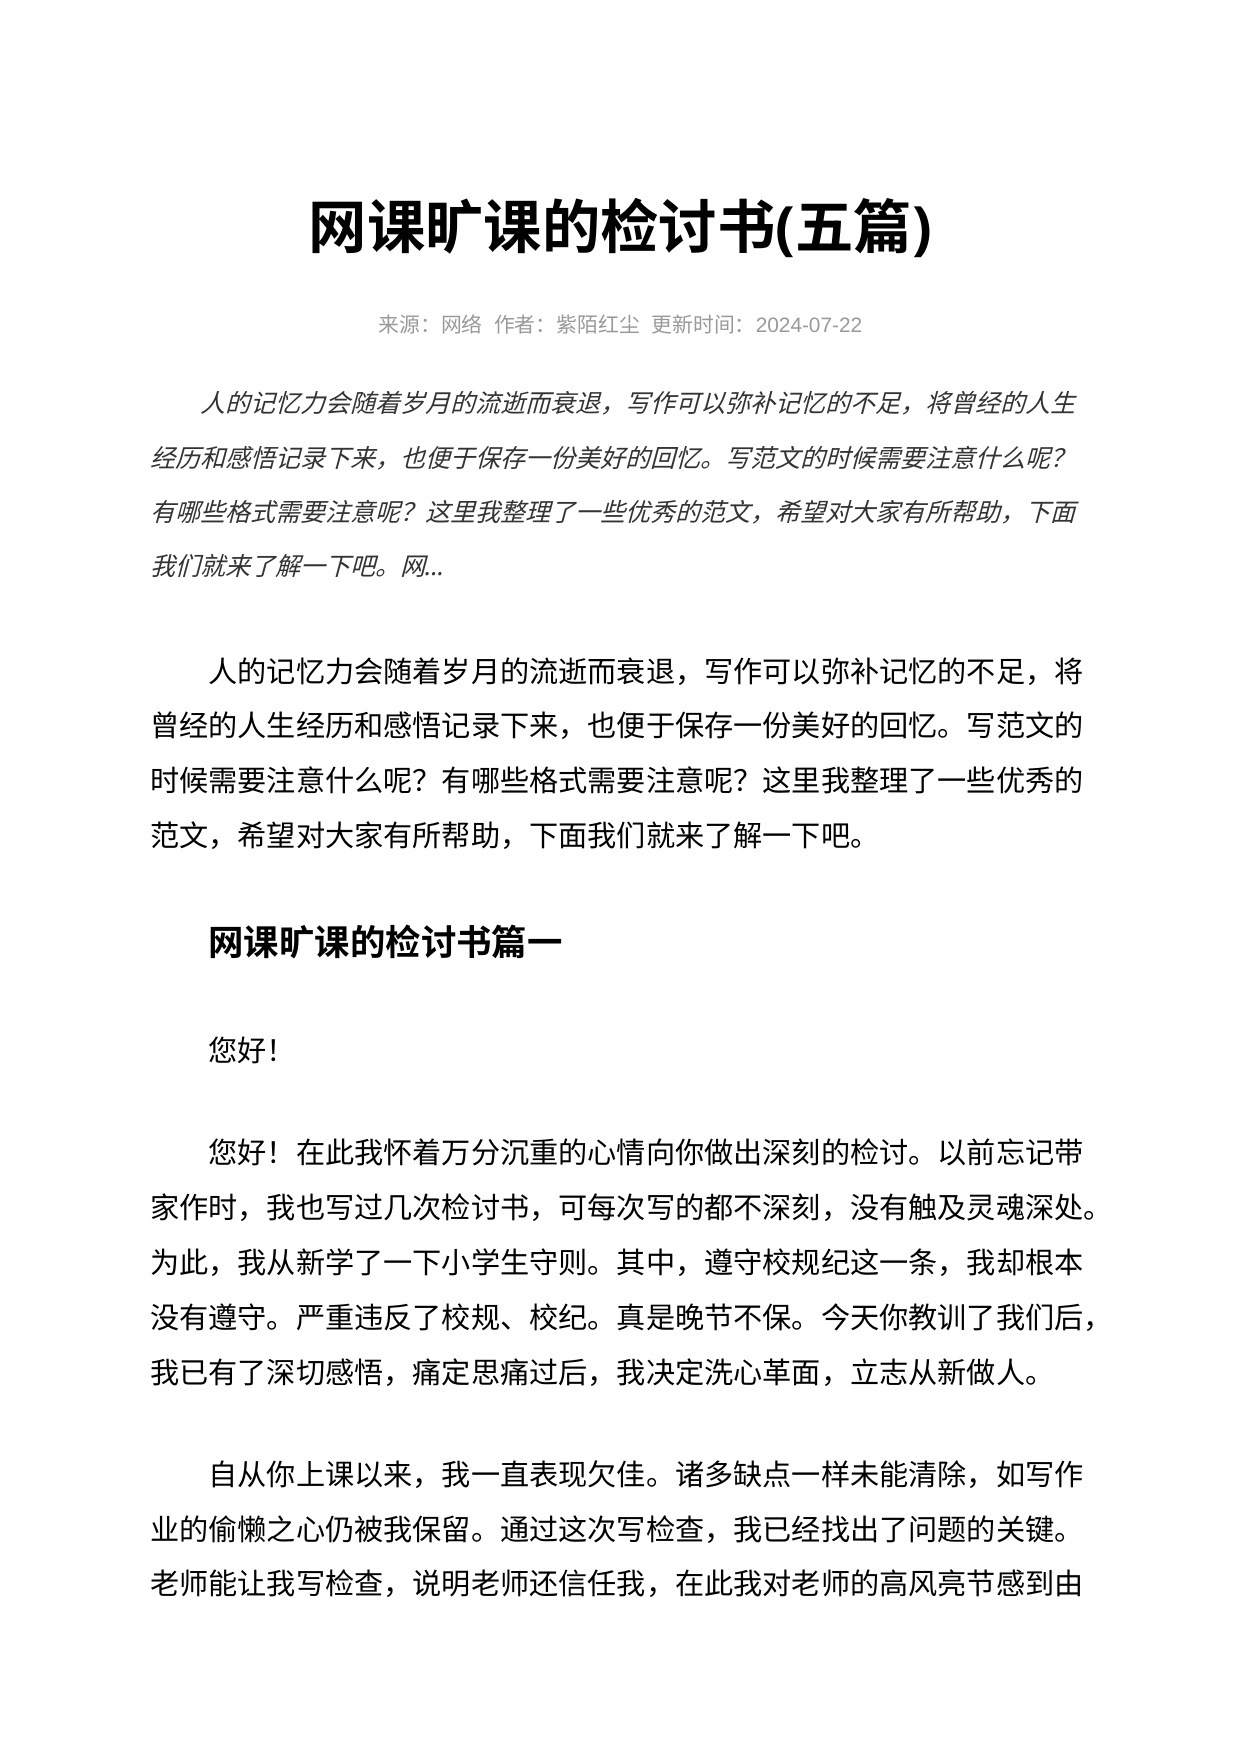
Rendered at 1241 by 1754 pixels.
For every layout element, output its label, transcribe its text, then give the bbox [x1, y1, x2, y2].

subtitle 网课旷课的检讨书(五篇) [150, 181, 1090, 266]
text 您好！ [150, 1028, 1090, 1070]
text 人的记忆力会随着岁月的流逝而衰退，写作可以弥补记忆的不足，将曾经的人生经历和感悟记录下来，也便于保存一份美好的回忆。写范文的时候需要注意什么呢？有哪些格式需要注意呢？这里我整理了一些优秀的范文，希望对大家有所帮助，下面我们就来了解一下吧。 [150, 648, 1090, 855]
text 网课旷课的检讨书篇一 [150, 914, 1090, 966]
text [150, 1451, 1090, 1603]
text 您好！在此我怀着万分沉重的心情向你做出深刻的检讨。以前忘记带家作时，我也写过几次检讨书，可每次写的都不深刻，没有触及灵魂深处。为此，我从新学了一下小学生守则。其中，遵守校规纪这一条，我却根本没有遵守。严重违反了校规、校纪。真是晚节不保。今天你教训了我们后，我已有了深切感悟，痛定思痛过后，我决定洗心革面，立志从新做人。 [150, 1130, 1090, 1392]
text 人的记忆力会随着岁月的流逝而衰退，写作可以弥补记忆的不足，将曾经的人生经历和感悟记录下来，也便于保存一份美好的回忆。写范文的时候需要注意什么呢？有哪些格式需要注意呢？这里我整理了一些优秀的范文，希望对大家有所帮助，下面我们就来了解一下吧。网... [150, 384, 1090, 583]
text 来源：网络 作者：紫陌红尘 更新时间：2024-07-22 [150, 313, 1090, 337]
